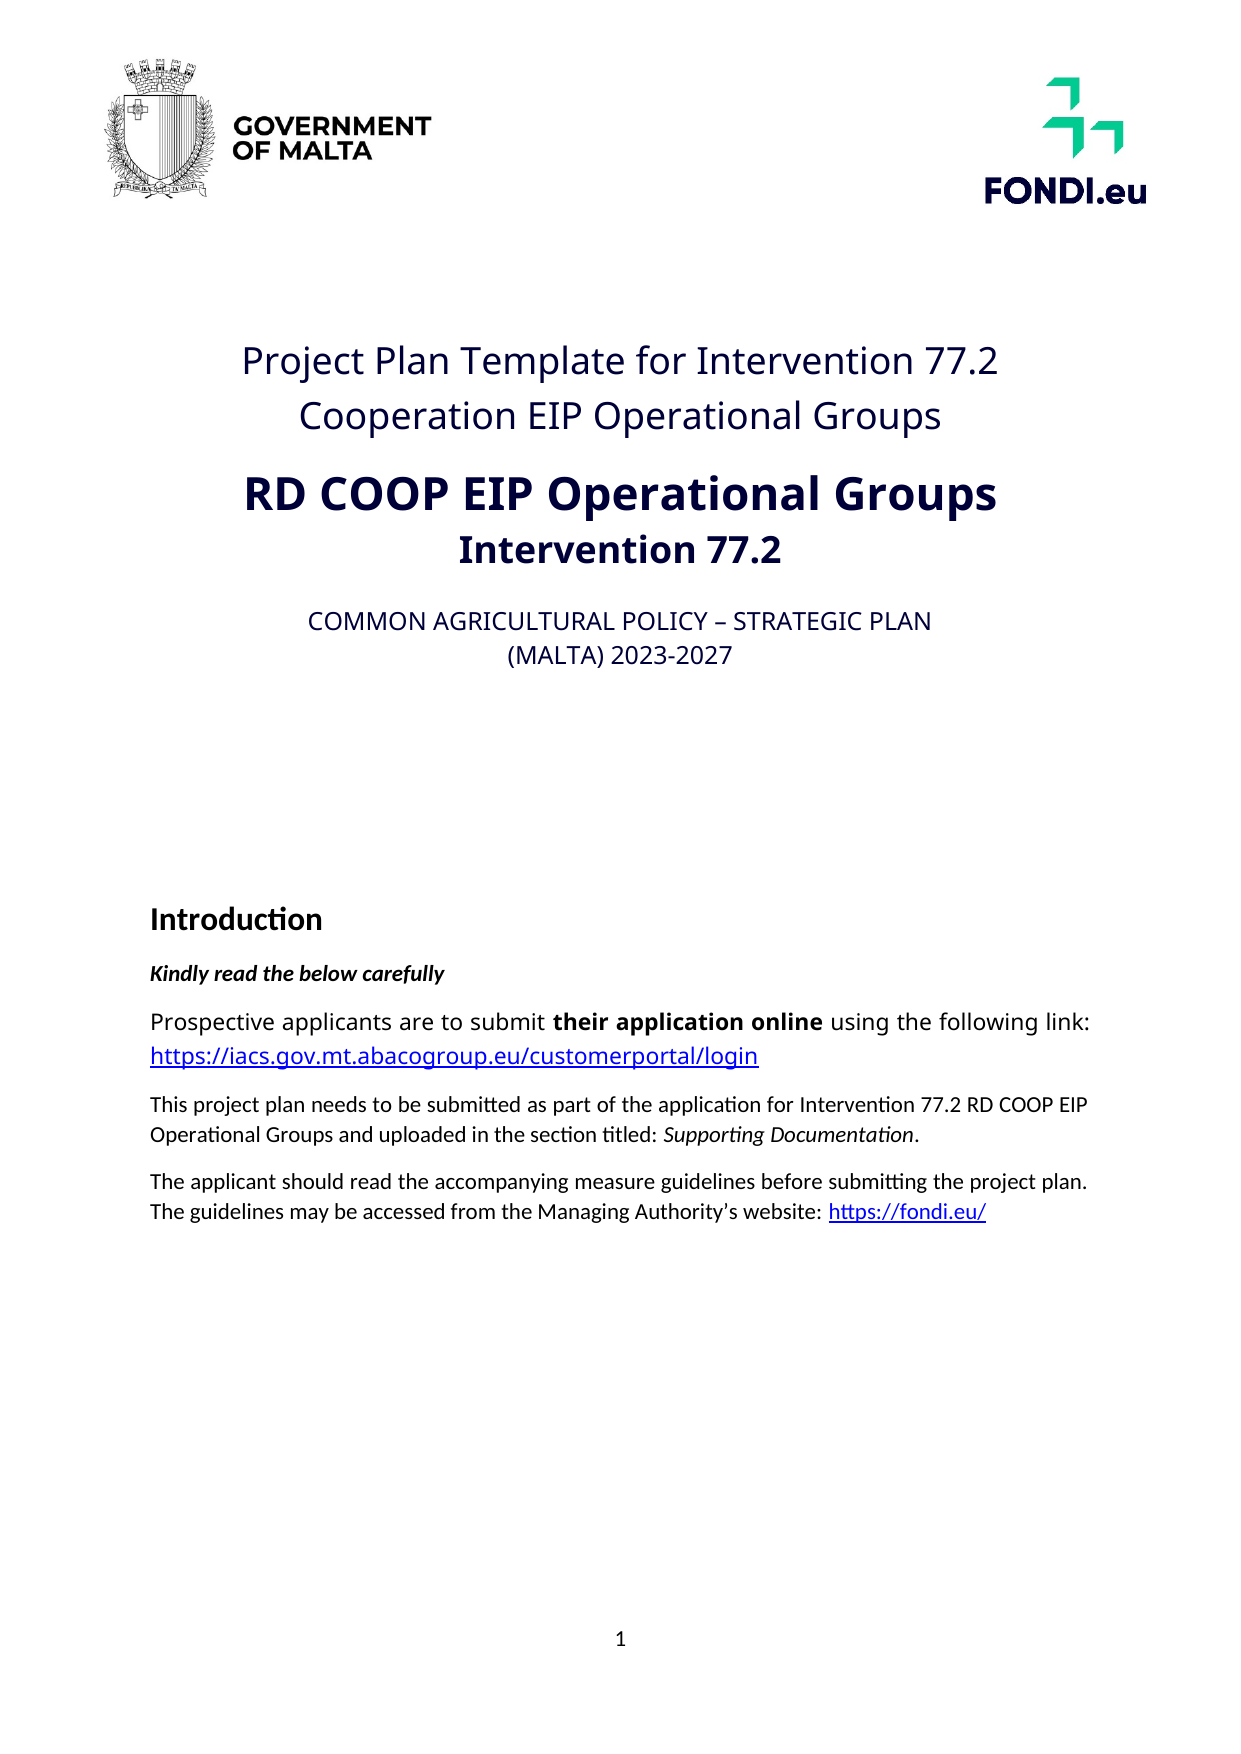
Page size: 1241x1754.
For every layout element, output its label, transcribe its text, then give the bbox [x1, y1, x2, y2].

text Project Plan Template for Intervention 77.2 Cooperation EIP Operational Groups [150, 334, 1090, 440]
text RD COOP EIP Operational Groups [150, 461, 1090, 523]
text Prospective applicants are to submit their application online using the following link: https://iacs.gov.mt.abacogroup.eu/customerportal/login [150, 1006, 1090, 1071]
text Kindly read the below carefully [150, 959, 1090, 987]
text This project plan needs to be submitted as part of the application for Intervention 77.2 RD COOP EIP Operational Groups and uploaded in the section titled: Supporting Documentation. [150, 1090, 1090, 1148]
text (MALTA) 2023-2027 [150, 637, 1090, 671]
text The applicant should read the accompanying measure guidelines before submitting the project plan. The guidelines may be accessed from the Managing Authority’s website: https://fondi.eu/ [150, 1167, 1090, 1225]
text Intervention 77.2 [150, 523, 1090, 574]
picture [950, 42, 1180, 239]
picture [92, 33, 447, 259]
text COMMON AGRICULTURAL POLICY – STRATEGIC PLAN [150, 603, 1090, 637]
text Introduction [150, 898, 1090, 939]
